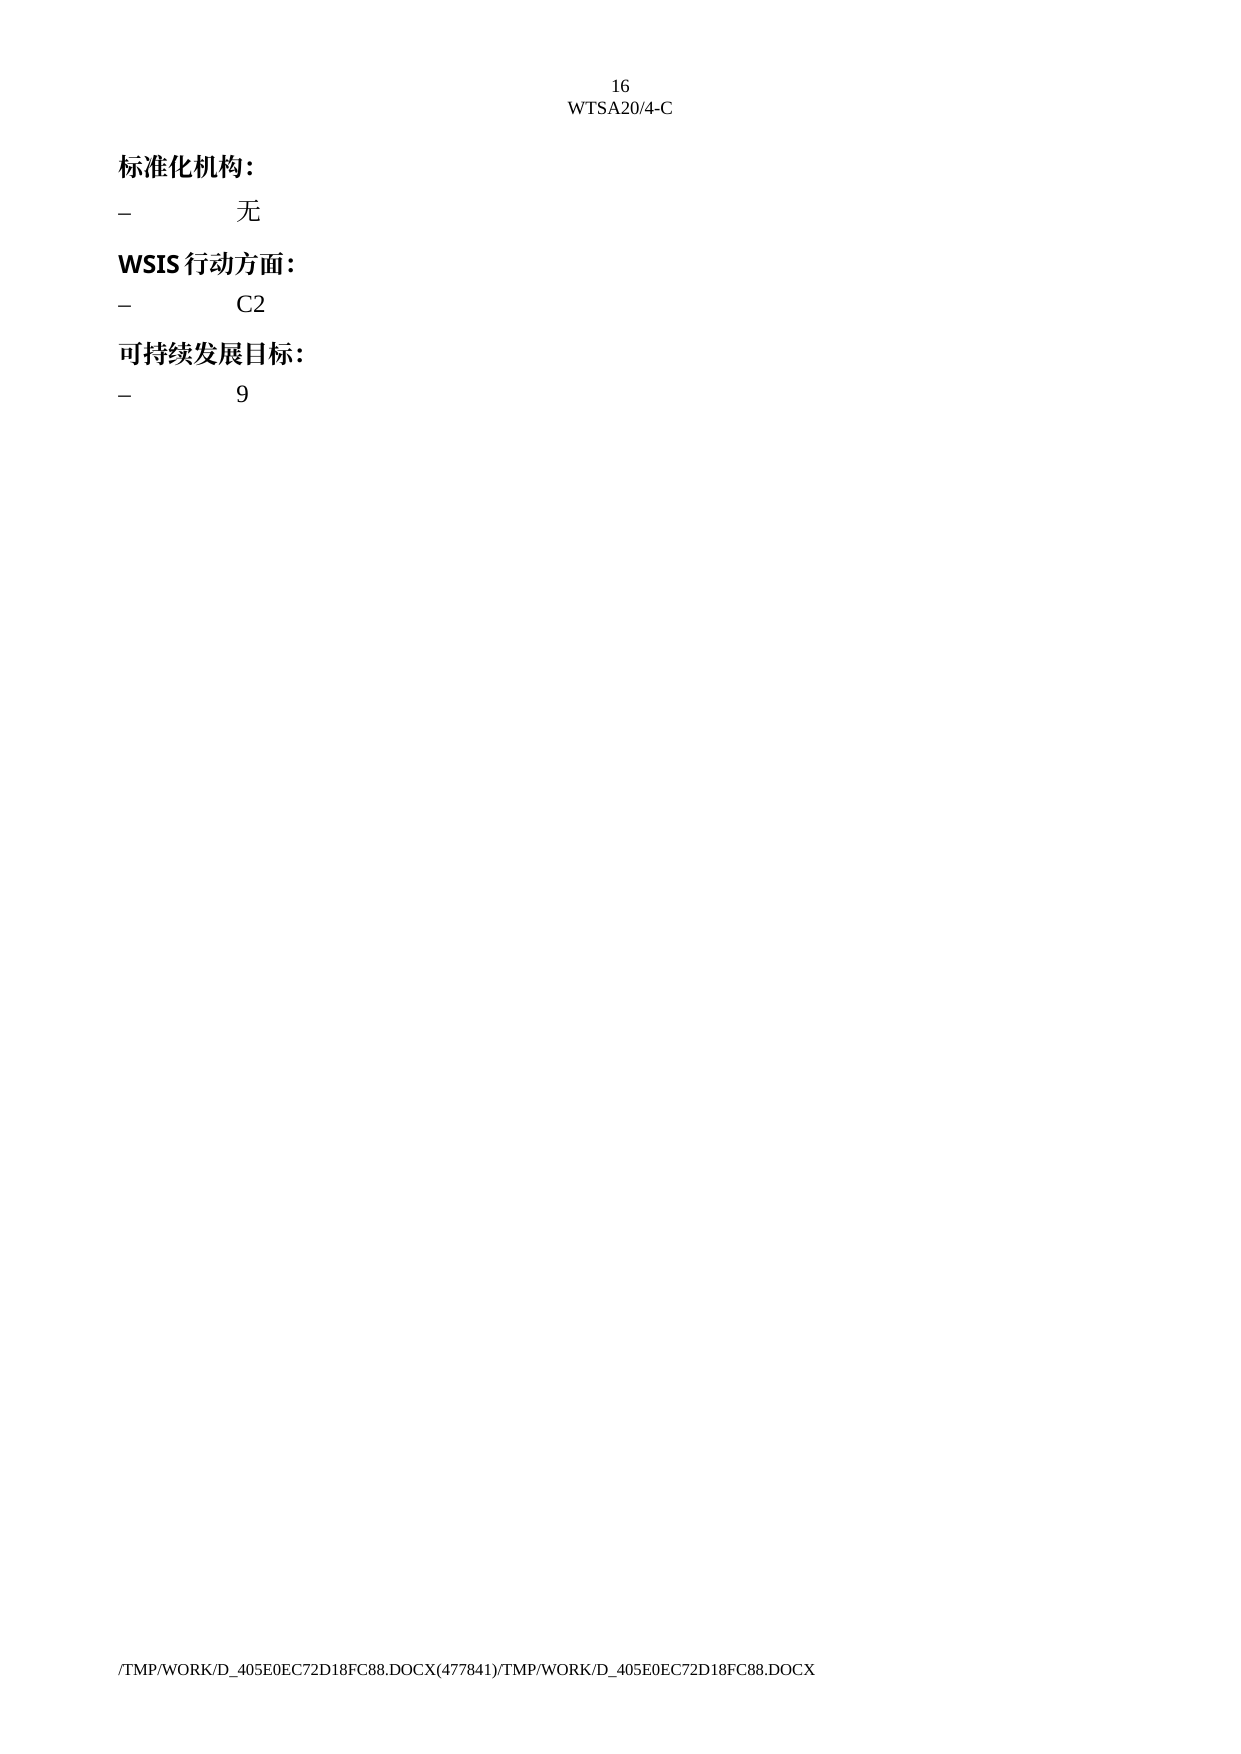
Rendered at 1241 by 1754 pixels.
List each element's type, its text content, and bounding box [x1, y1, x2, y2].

subtitle 可持续发展目标： [118, 334, 1122, 370]
text – 9 [118, 379, 1122, 407]
subtitle 标准化机构： [118, 148, 1122, 184]
text – C2 [118, 289, 1122, 318]
text – 无 [118, 192, 1122, 228]
subtitle WSIS行动方面： [118, 244, 1122, 281]
